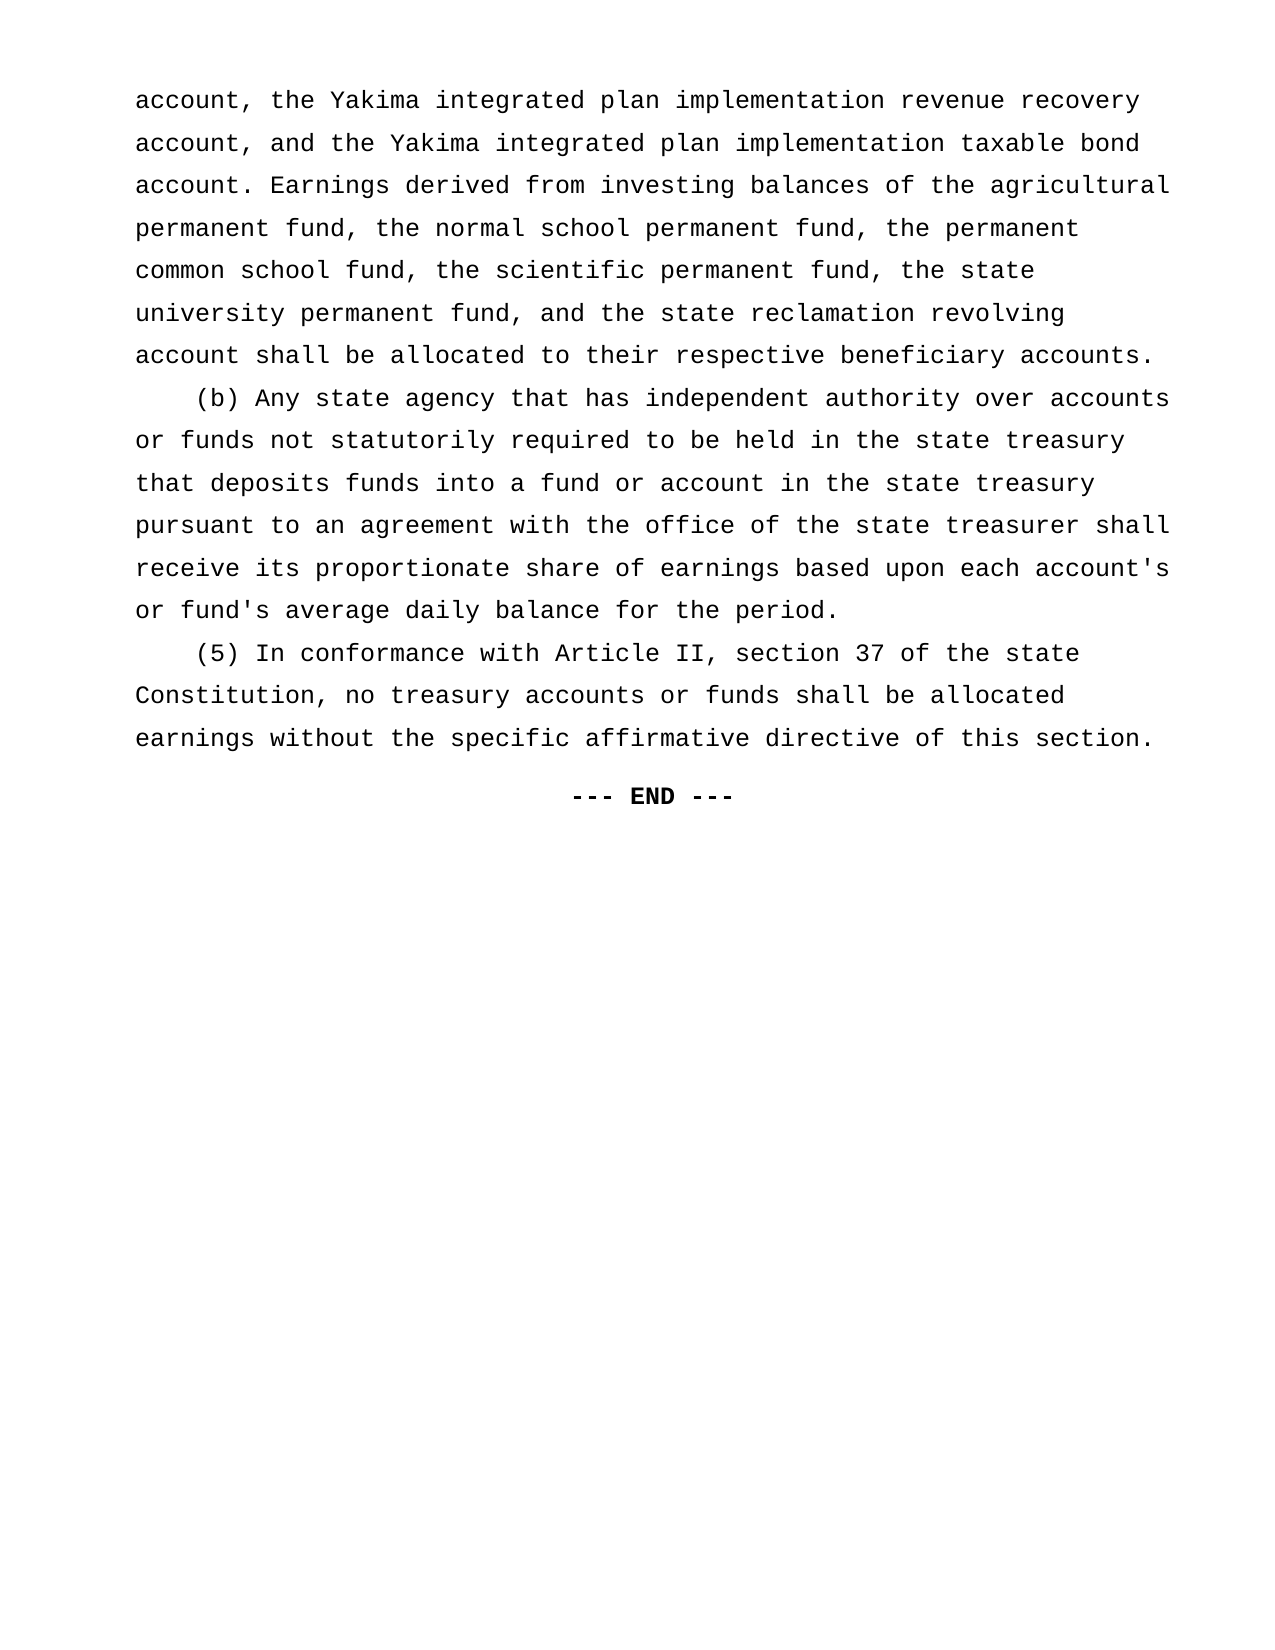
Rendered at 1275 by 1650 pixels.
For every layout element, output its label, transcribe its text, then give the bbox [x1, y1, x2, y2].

text --- END --- [135, 783, 1170, 812]
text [135, 75, 1170, 372]
text (5) In conformance with Article II, section 37 of the state Constitution, no treasury accounts or funds shall be allocated earnings without the specific affirmative directive of this section. [135, 627, 1170, 755]
text (b) Any state agency that has independent authority over accounts or funds not statutorily required to be held in the state treasury that deposits funds into a fund or account in the state treasury pursuant to an agreement with the office of the state treasurer shall receive its proportionate share of earnings based upon each account's or fund's average daily balance for the period. [135, 372, 1170, 627]
